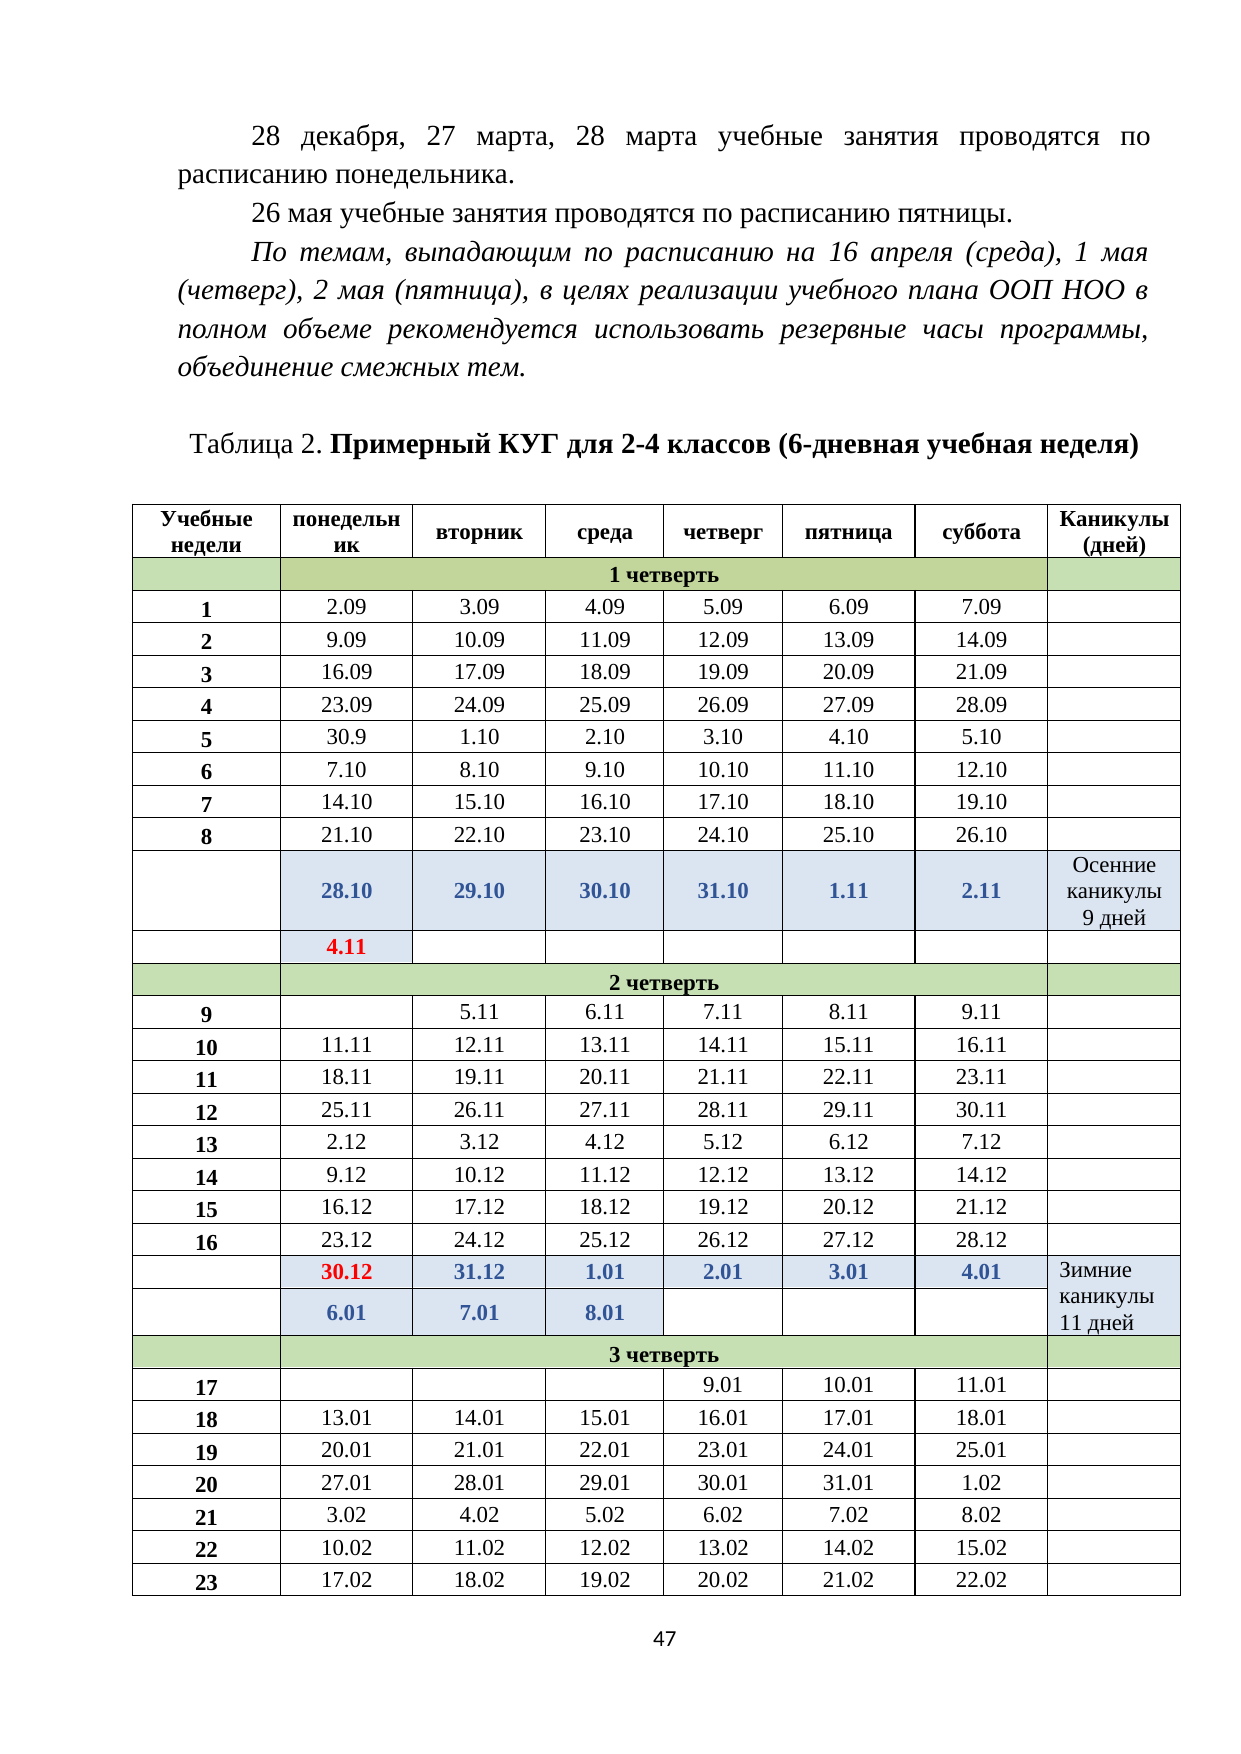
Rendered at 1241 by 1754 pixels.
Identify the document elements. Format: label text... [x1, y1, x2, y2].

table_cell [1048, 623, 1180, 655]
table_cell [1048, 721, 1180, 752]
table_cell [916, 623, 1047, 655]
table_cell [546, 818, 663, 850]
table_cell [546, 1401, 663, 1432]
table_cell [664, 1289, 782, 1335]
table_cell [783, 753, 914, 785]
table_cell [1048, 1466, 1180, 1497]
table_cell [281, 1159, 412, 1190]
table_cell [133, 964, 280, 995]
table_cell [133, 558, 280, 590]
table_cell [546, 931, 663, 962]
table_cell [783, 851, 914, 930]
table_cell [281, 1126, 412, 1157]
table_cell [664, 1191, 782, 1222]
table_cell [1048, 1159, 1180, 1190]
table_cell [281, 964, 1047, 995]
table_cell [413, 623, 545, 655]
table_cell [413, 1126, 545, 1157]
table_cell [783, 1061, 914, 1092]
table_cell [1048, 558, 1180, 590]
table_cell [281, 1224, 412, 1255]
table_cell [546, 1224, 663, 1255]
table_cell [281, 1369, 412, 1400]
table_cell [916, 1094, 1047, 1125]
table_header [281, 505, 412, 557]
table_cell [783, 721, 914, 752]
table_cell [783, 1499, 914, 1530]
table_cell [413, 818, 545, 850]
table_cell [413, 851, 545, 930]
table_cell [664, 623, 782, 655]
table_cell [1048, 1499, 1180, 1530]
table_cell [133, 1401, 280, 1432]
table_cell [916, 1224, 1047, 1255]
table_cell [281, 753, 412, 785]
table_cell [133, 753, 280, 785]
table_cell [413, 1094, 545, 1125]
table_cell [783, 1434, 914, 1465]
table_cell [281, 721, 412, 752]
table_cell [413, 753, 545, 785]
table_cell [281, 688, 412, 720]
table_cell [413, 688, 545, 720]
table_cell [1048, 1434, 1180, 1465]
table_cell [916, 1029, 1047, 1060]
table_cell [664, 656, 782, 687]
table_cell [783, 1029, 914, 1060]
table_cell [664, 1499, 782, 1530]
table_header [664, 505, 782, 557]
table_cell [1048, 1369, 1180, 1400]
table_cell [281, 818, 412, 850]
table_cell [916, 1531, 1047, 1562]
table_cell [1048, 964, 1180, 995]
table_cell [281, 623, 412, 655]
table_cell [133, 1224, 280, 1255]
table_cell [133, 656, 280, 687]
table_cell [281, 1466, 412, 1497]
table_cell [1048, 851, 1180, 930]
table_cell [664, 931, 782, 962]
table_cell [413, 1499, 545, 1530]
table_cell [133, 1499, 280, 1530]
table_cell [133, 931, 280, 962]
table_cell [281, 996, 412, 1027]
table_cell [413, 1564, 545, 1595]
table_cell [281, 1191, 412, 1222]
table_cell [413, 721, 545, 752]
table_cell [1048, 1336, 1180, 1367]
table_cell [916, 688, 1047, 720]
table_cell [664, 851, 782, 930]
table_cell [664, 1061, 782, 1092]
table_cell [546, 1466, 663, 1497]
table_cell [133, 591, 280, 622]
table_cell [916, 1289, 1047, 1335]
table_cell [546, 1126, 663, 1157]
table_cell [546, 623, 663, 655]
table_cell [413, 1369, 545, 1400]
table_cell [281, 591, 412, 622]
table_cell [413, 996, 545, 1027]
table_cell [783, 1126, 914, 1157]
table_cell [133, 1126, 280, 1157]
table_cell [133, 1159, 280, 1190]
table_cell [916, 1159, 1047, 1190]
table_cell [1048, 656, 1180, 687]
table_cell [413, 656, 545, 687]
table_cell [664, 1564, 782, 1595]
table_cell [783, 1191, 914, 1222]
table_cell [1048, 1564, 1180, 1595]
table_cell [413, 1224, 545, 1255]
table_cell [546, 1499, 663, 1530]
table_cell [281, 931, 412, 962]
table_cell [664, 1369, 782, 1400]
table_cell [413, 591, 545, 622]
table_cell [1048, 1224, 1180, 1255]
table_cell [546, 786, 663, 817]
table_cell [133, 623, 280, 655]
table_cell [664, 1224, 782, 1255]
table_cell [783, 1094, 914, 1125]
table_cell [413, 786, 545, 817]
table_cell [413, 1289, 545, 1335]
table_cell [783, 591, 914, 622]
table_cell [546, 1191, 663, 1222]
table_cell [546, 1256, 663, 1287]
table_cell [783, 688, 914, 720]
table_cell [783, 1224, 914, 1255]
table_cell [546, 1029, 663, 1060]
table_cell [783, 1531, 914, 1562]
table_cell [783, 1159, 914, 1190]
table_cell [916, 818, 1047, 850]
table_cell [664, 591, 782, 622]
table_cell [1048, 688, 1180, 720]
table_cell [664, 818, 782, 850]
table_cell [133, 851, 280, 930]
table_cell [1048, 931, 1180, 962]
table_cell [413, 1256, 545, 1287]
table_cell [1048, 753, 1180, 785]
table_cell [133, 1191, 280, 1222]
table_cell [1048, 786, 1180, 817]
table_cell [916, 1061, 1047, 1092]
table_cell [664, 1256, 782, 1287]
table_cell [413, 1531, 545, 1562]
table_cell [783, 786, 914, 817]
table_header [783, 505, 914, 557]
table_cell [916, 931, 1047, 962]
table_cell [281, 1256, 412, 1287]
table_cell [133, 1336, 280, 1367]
text Таблица 2. Примерный КУГ для 2-4 классов (6-дневная учебная неделя) [177, 426, 1152, 460]
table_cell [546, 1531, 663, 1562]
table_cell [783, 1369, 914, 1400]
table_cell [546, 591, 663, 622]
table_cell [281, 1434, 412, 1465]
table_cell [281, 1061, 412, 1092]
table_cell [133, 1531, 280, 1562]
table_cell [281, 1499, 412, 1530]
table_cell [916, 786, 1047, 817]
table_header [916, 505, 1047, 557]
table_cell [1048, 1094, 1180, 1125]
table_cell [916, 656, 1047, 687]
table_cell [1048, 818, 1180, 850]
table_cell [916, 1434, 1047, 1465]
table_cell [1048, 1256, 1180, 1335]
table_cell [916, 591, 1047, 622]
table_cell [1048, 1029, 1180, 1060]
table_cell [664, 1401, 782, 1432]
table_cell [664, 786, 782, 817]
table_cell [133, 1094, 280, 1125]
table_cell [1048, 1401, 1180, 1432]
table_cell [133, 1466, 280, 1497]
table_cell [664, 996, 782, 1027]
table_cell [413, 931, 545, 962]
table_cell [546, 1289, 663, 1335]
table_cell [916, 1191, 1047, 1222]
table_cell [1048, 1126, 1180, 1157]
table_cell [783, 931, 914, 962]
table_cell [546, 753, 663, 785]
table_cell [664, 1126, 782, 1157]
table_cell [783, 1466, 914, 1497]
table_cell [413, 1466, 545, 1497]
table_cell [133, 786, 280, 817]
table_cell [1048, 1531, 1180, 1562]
text По темам, выпадающим по расписанию на 16 апреля (среда), 1 мая (четверг), 2 мая (пятница), в целях реализации учебного плана ООП НОО в полном объеме рекомендуется использовать резервные часы программы, объединение смежных тем. [177, 234, 1152, 383]
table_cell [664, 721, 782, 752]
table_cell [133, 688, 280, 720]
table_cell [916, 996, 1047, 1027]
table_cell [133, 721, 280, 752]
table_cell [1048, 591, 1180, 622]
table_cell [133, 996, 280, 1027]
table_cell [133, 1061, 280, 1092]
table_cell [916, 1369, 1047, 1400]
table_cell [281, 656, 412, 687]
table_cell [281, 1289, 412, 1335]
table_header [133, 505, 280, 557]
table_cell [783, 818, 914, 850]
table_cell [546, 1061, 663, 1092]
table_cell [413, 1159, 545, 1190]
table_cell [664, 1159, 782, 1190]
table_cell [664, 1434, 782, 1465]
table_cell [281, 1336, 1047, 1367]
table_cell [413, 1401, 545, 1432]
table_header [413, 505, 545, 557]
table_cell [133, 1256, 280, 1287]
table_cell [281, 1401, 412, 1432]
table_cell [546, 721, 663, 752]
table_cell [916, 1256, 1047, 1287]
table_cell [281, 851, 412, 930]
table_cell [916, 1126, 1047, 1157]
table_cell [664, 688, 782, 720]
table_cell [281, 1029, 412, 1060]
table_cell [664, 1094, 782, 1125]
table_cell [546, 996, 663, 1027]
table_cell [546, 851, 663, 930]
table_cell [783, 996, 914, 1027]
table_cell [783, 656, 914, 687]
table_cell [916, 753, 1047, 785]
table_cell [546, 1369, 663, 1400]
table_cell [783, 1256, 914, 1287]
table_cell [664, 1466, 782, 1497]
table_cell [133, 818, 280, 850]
text 28 декабря, 27 марта, 28 марта учебные занятия проводятся по расписанию понедельника. [177, 118, 1152, 190]
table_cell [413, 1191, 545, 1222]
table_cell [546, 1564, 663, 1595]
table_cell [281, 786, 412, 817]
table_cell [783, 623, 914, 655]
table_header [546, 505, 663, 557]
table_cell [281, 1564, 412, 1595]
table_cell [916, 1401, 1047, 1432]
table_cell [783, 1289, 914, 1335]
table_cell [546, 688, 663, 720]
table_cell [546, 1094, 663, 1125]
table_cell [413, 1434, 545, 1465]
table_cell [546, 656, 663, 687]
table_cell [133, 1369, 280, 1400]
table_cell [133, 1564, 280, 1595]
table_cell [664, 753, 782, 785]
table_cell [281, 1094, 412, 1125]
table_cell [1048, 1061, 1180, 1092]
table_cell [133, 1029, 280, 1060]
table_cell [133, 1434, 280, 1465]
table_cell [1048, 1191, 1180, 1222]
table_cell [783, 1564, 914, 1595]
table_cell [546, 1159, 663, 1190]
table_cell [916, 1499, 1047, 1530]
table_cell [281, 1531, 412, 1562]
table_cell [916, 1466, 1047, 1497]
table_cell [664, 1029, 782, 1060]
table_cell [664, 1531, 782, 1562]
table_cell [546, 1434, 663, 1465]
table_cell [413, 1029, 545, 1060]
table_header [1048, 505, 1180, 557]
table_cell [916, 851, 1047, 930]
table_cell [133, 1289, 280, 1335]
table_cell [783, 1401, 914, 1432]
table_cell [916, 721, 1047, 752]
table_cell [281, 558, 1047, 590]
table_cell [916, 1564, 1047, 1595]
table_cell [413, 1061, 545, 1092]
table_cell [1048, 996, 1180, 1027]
text 26 мая учебные занятия проводятся по расписанию пятницы. [177, 195, 1152, 229]
